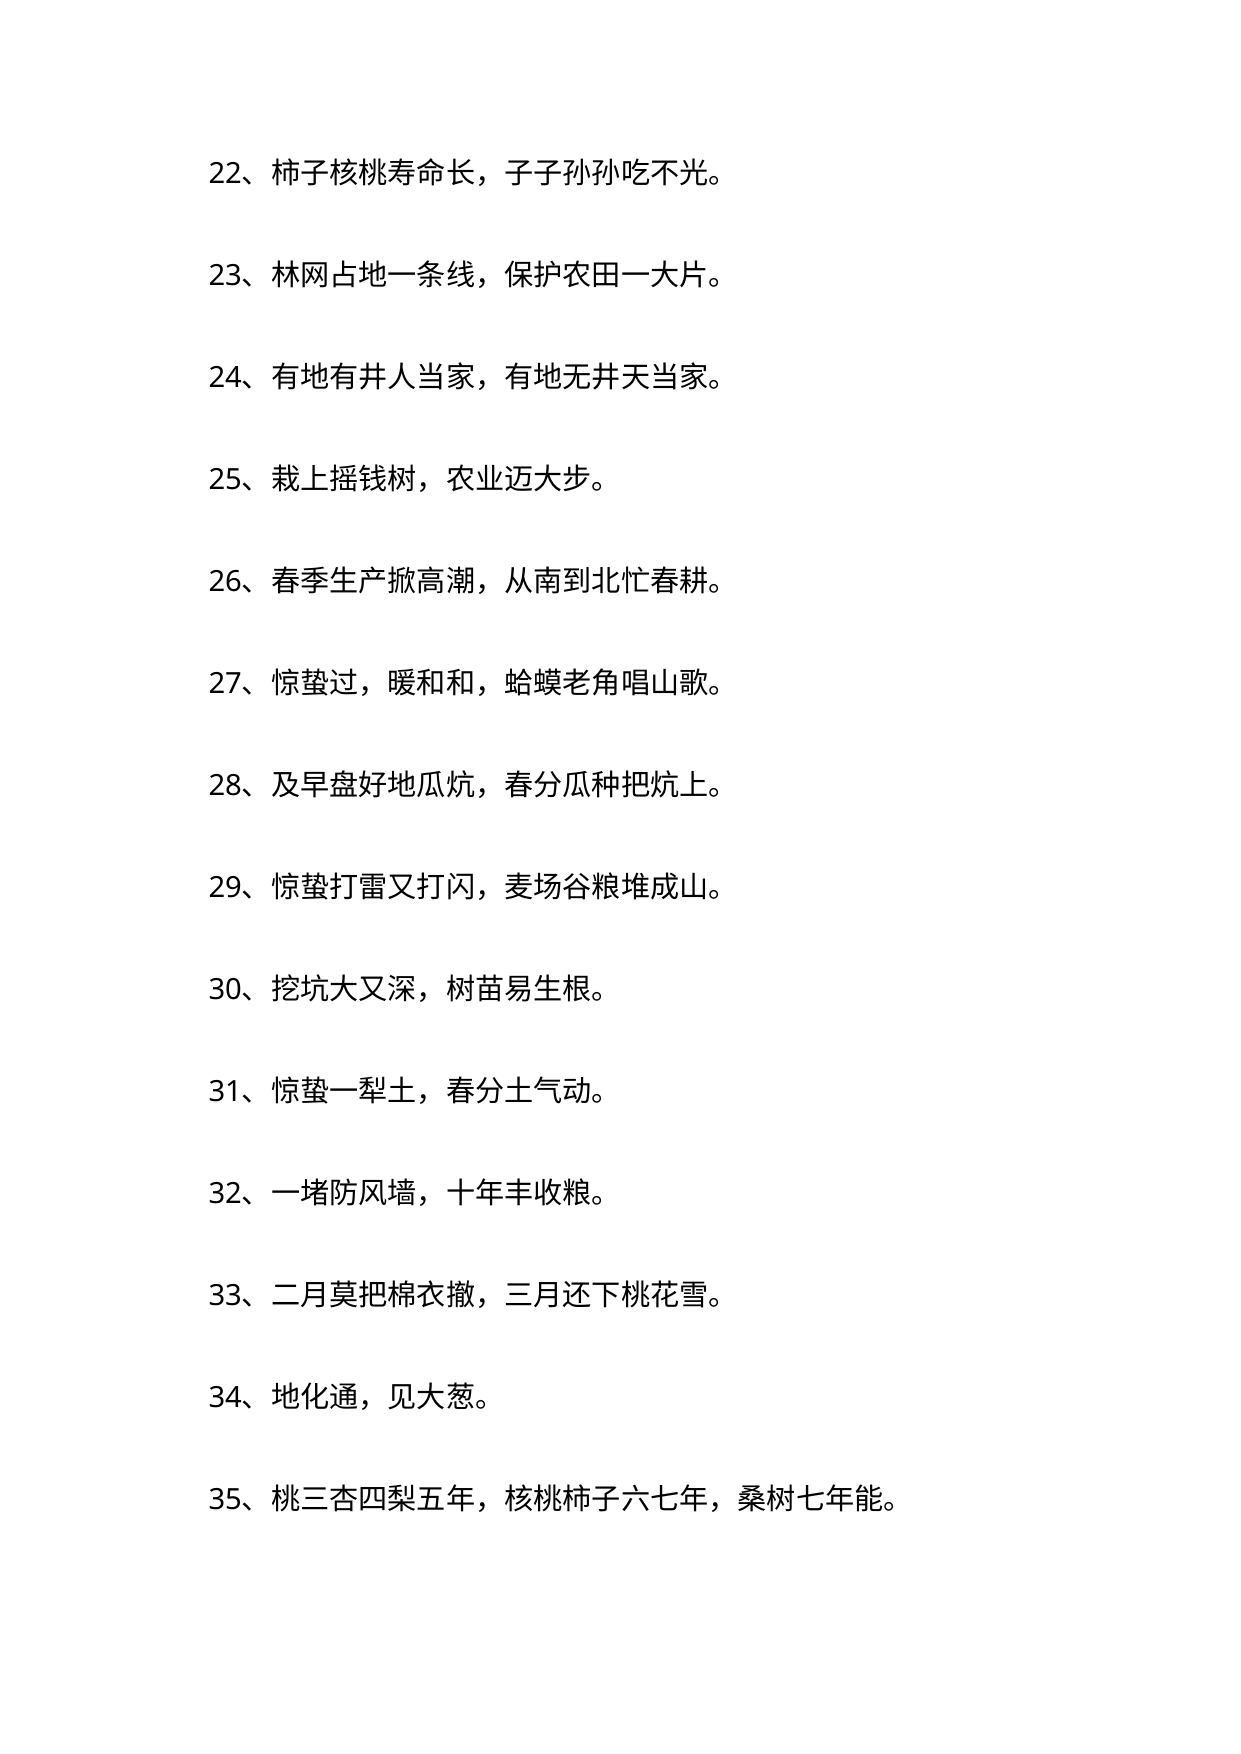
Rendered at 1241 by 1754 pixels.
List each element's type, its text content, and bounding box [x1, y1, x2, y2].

text 30、挖坑大又深，树苗易生根。 [150, 966, 1090, 1008]
text 25、栽上摇钱树，农业迈大步。 [150, 456, 1090, 498]
text 28、及早盘好地瓜炕，春分瓜种把炕上。 [150, 762, 1090, 804]
text 22、柿子核桃寿命长，子子孙孙吃不光。 [150, 150, 1090, 192]
text 33、二月莫把棉衣撤，三月还下桃花雪。 [150, 1272, 1090, 1314]
text 35、桃三杏四梨五年，核桃柿子六七年，桑树七年能。 [150, 1476, 1090, 1518]
text 29、惊蛰打雷又打闪，麦场谷粮堆成山。 [150, 864, 1090, 906]
text 27、惊蛰过，暖和和，蛤蟆老角唱山歌。 [150, 660, 1090, 702]
text 26、春季生产掀高潮，从南到北忙春耕。 [150, 558, 1090, 600]
text 23、林网占地一条线，保护农田一大片。 [150, 252, 1090, 294]
text 24、有地有井人当家，有地无井天当家。 [150, 354, 1090, 396]
text 34、地化通，见大葱。 [150, 1374, 1090, 1416]
text 32、一堵防风墙，十年丰收粮。 [150, 1170, 1090, 1212]
text 31、惊蛰一犁土，春分土气动。 [150, 1068, 1090, 1110]
